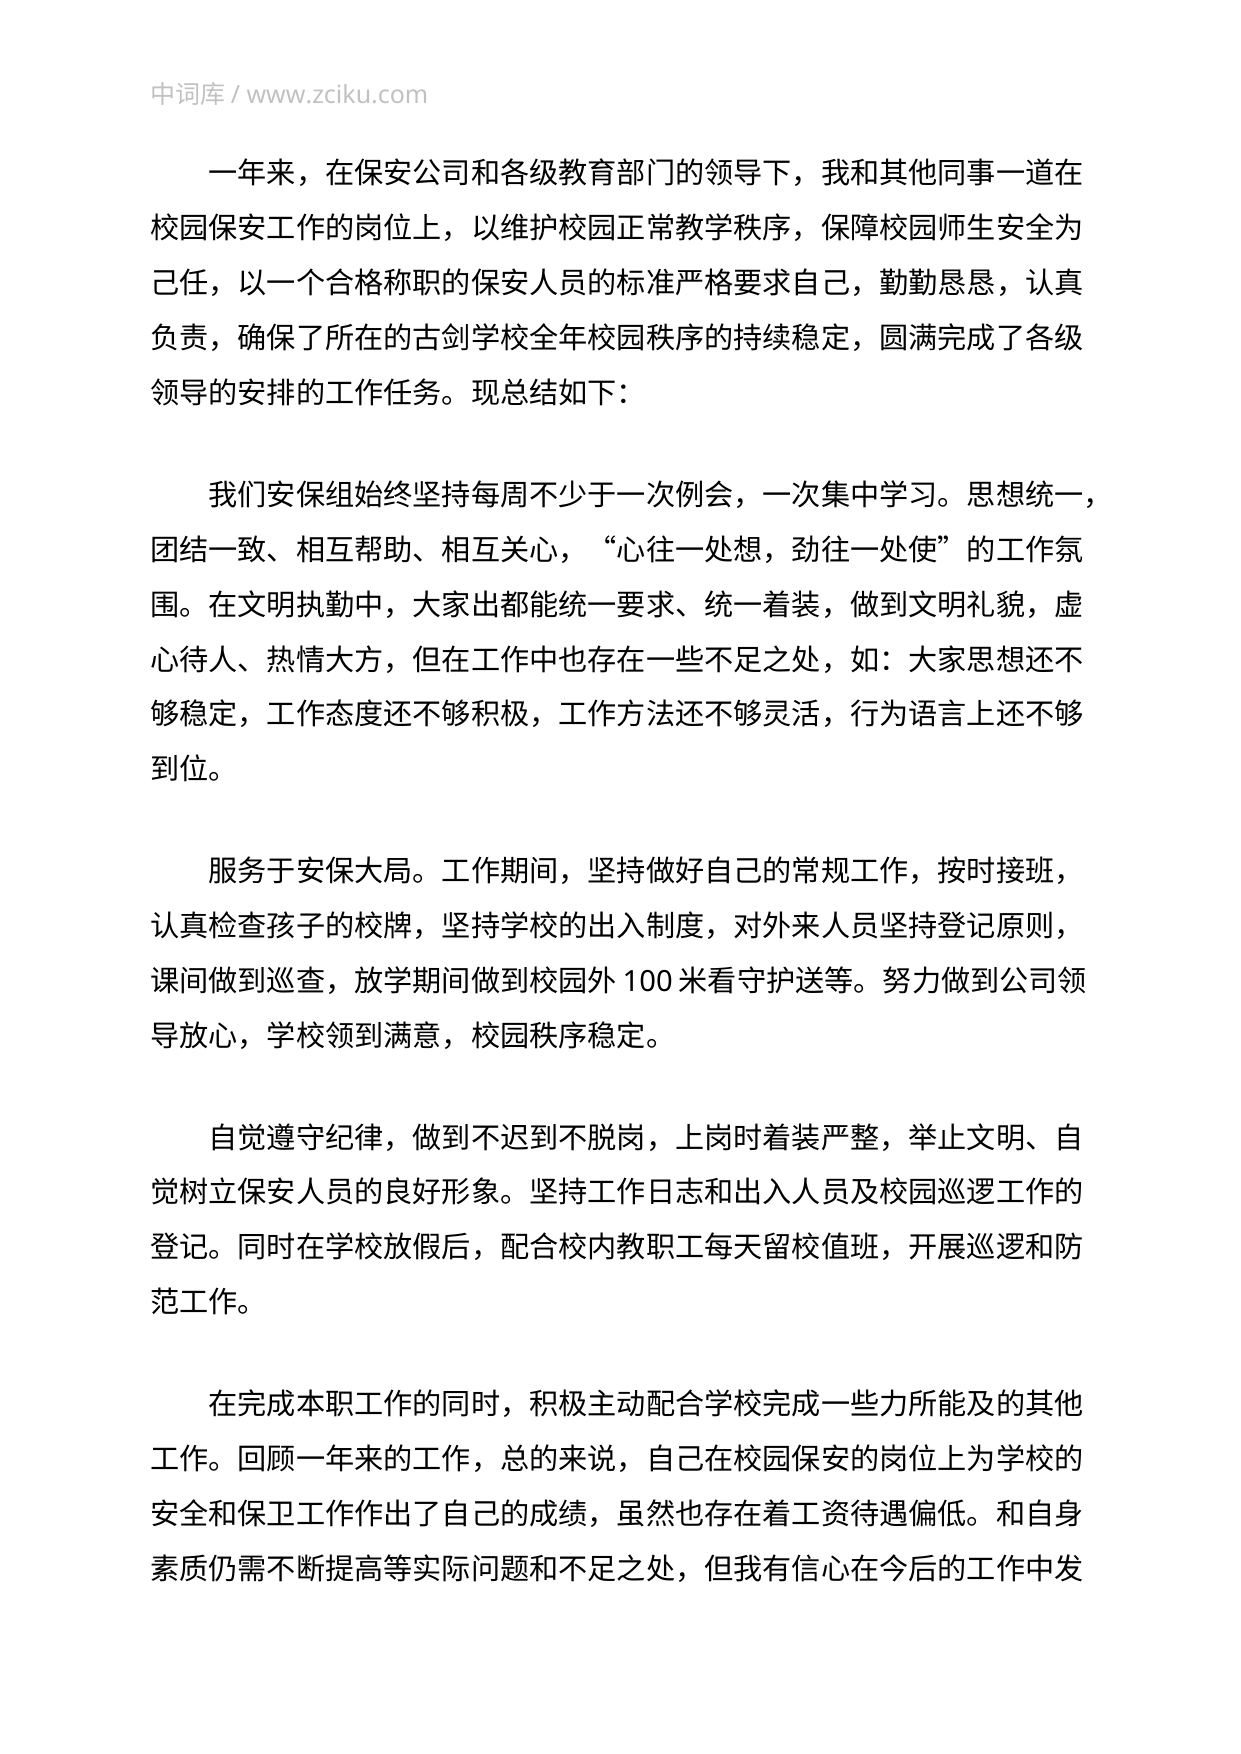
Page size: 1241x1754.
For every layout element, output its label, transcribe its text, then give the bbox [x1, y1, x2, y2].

text 服务于安保大局。工作期间，坚持做好自己的常规工作，按时接班，认真检查孩子的校牌，坚持学校的出入制度，对外来人员坚持登记原则，课间做到巡查，放学期间做到校园外100米看守护送等。努力做到公司领导放心，学校领到满意，校园秩序稳定。 [150, 848, 1090, 1055]
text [150, 1381, 1090, 1588]
text 自觉遵守纪律，做到不迟到不脱岗，上岗时着装严整，举止文明、自觉树立保安人员的良好形象。坚持工作日志和出入人员及校园巡逻工作的登记。同时在学校放假后，配合校内教职工每天留校值班，开展巡逻和防范工作。 [150, 1114, 1090, 1321]
text 我们安保组始终坚持每周不少于一次例会，一次集中学习。思想统一，团结一致、相互帮助、相互关心，“心往一处想，劲往一处使”的工作氛围。在文明执勤中，大家出都能统一要求、统一着装，做到文明礼貌，虚心待人、热情大方，但在工作中也存在一些不足之处，如：大家思想还不够稳定，工作态度还不够积极，工作方法还不够灵活，行为语言上还不够到位。 [150, 471, 1090, 788]
text 一年来，在保安公司和各级教育部门的领导下，我和其他同事一道在校园保安工作的岗位上，以维护校园正常教学秩序，保障校园师生安全为己任，以一个合格称职的保安人员的标准严格要求自己，勤勤恳恳，认真负责，确保了所在的古剑学校全年校园秩序的持续稳定，圆满完成了各级领导的安排的工作任务。现总结如下： [150, 150, 1090, 412]
